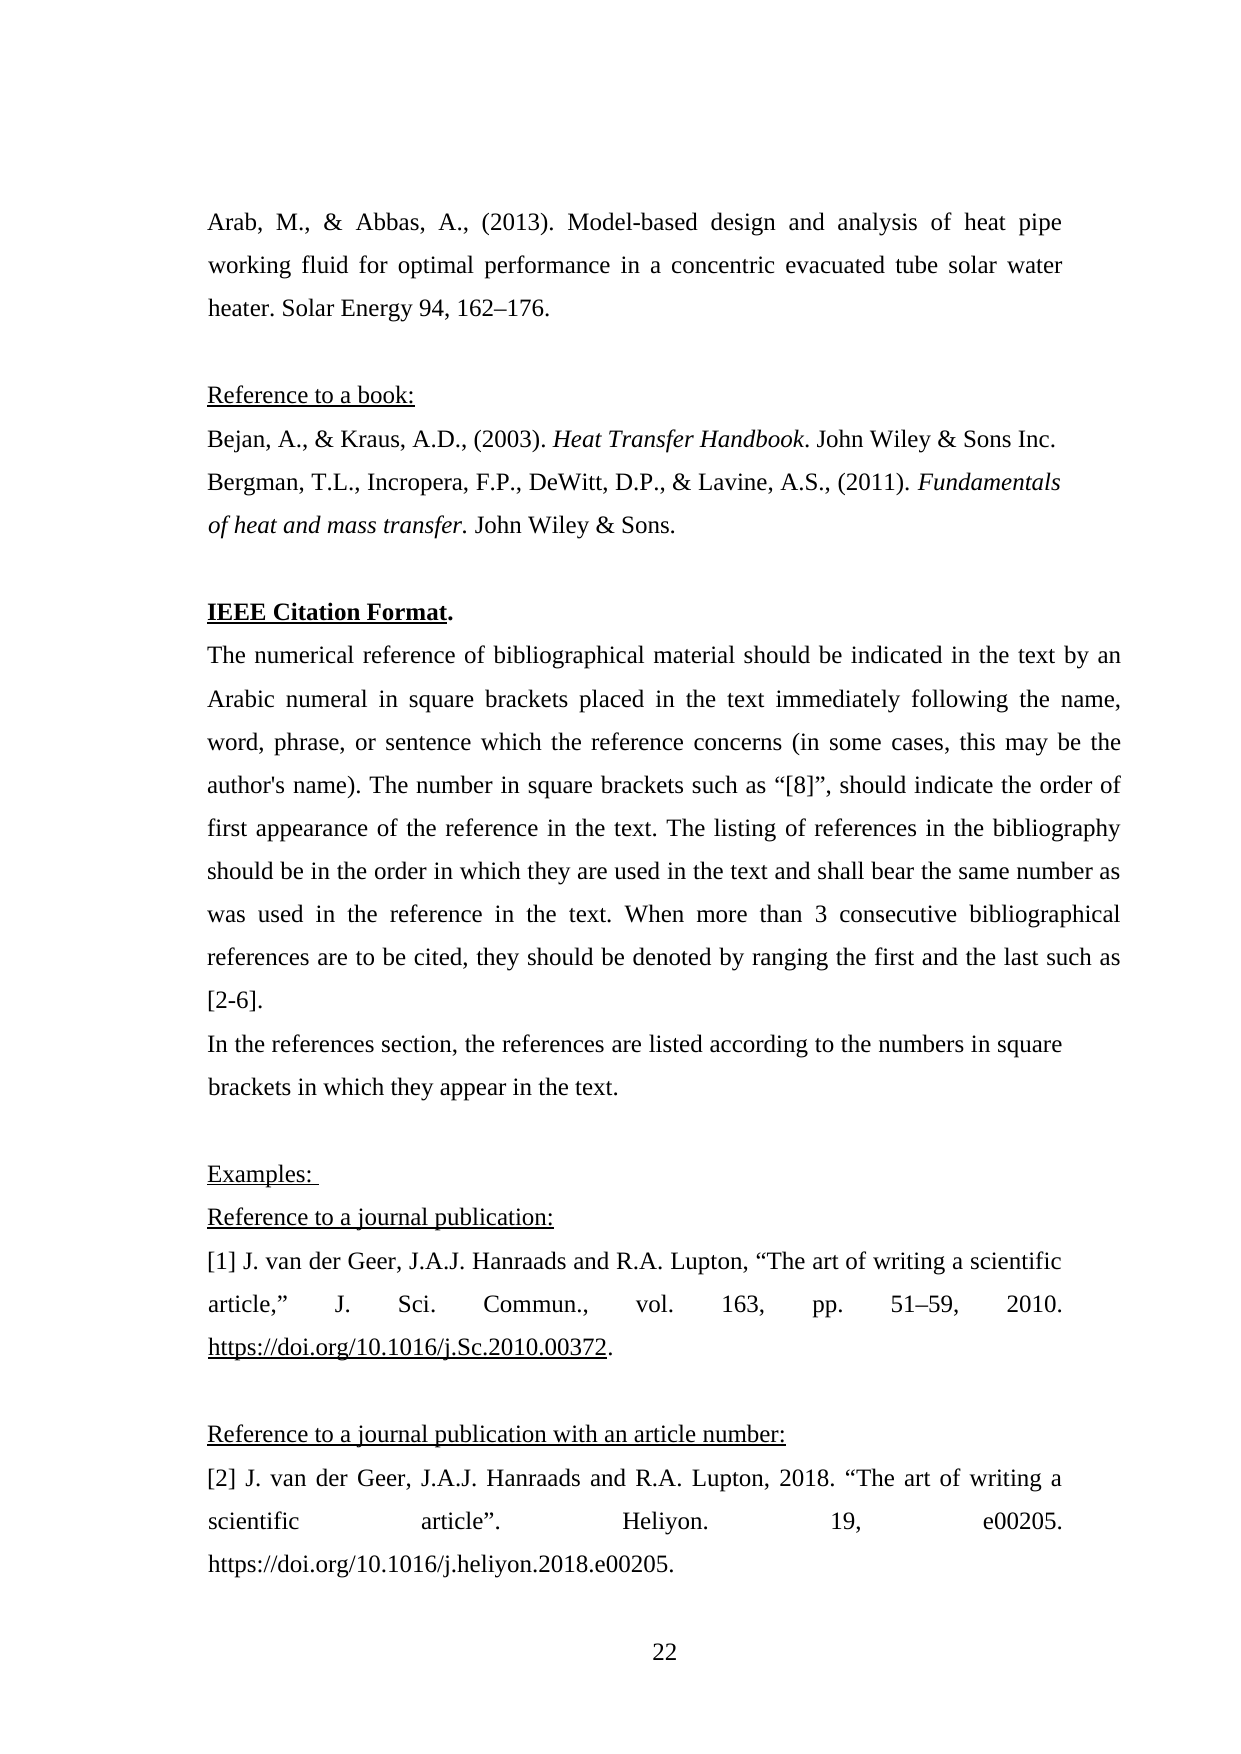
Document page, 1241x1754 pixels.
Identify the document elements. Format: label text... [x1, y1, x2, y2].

text In the references section, the references are listed according to the numbers in square brackets in which they appear in the text. [207, 1029, 1063, 1101]
text Reference to a journal publication with an article number: [207, 1419, 1063, 1448]
text Arab, M., & Abbas, A., (2013). Model-based design and analysis of heat pipe working fluid for optimal performance in a concentric evacuated tube solar water heater. Solar Energy 94, 162–176. [207, 207, 1063, 322]
text Examples: [207, 1159, 1063, 1188]
text IEEE Citation Format. [207, 597, 1122, 626]
text Bejan, A., & Kraus, A.D., (2003). Heat Transfer Handbook. John Wiley & Sons Inc. [207, 424, 1063, 452]
text Reference to a journal publication: [207, 1202, 1063, 1231]
text [1] J. van der Geer, J.A.J. Hanraads and R.A. Lupton, “The art of writing a scientific article,” J. Sci. Commun., vol. 163, pp. 51–59, 2010. https://doi.org/10.1016/j.Sc.2010.00372. [207, 1246, 1063, 1361]
text The numerical reference of bibliographical material should be indicated in the text by an Arabic numeral in square brackets placed in the text immediately following the name, word, phrase, or sentence which the reference concerns (in some cases, this may be the author's name). The number in square brackets such as “[8]”, should indicate the order of first appearance of the reference in the text. The listing of references in the bibliography should be in the order in which they are used in the text and shall bear the same number as was used in the reference in the text. When more than 3 consecutive bibliographical references are to be cited, they should be denoted by ranging the first and the last such as [2-6]. [207, 641, 1122, 1014]
text [2] J. van der Geer, J.A.J. Hanraads and R.A. Lupton, 2018. “The art of writing a scientific article”. Heliyon. 19, e00205. https://doi.org/10.1016/j.heliyon.2018.e00205. [207, 1463, 1063, 1578]
text Reference to a book: [207, 380, 1063, 409]
text Bergman, T.L., Incropera, F.P., DeWitt, D.P., & Lavine, A.S., (2011). Fundamentals of heat and mass transfer. John Wiley & Sons. [207, 467, 1063, 539]
